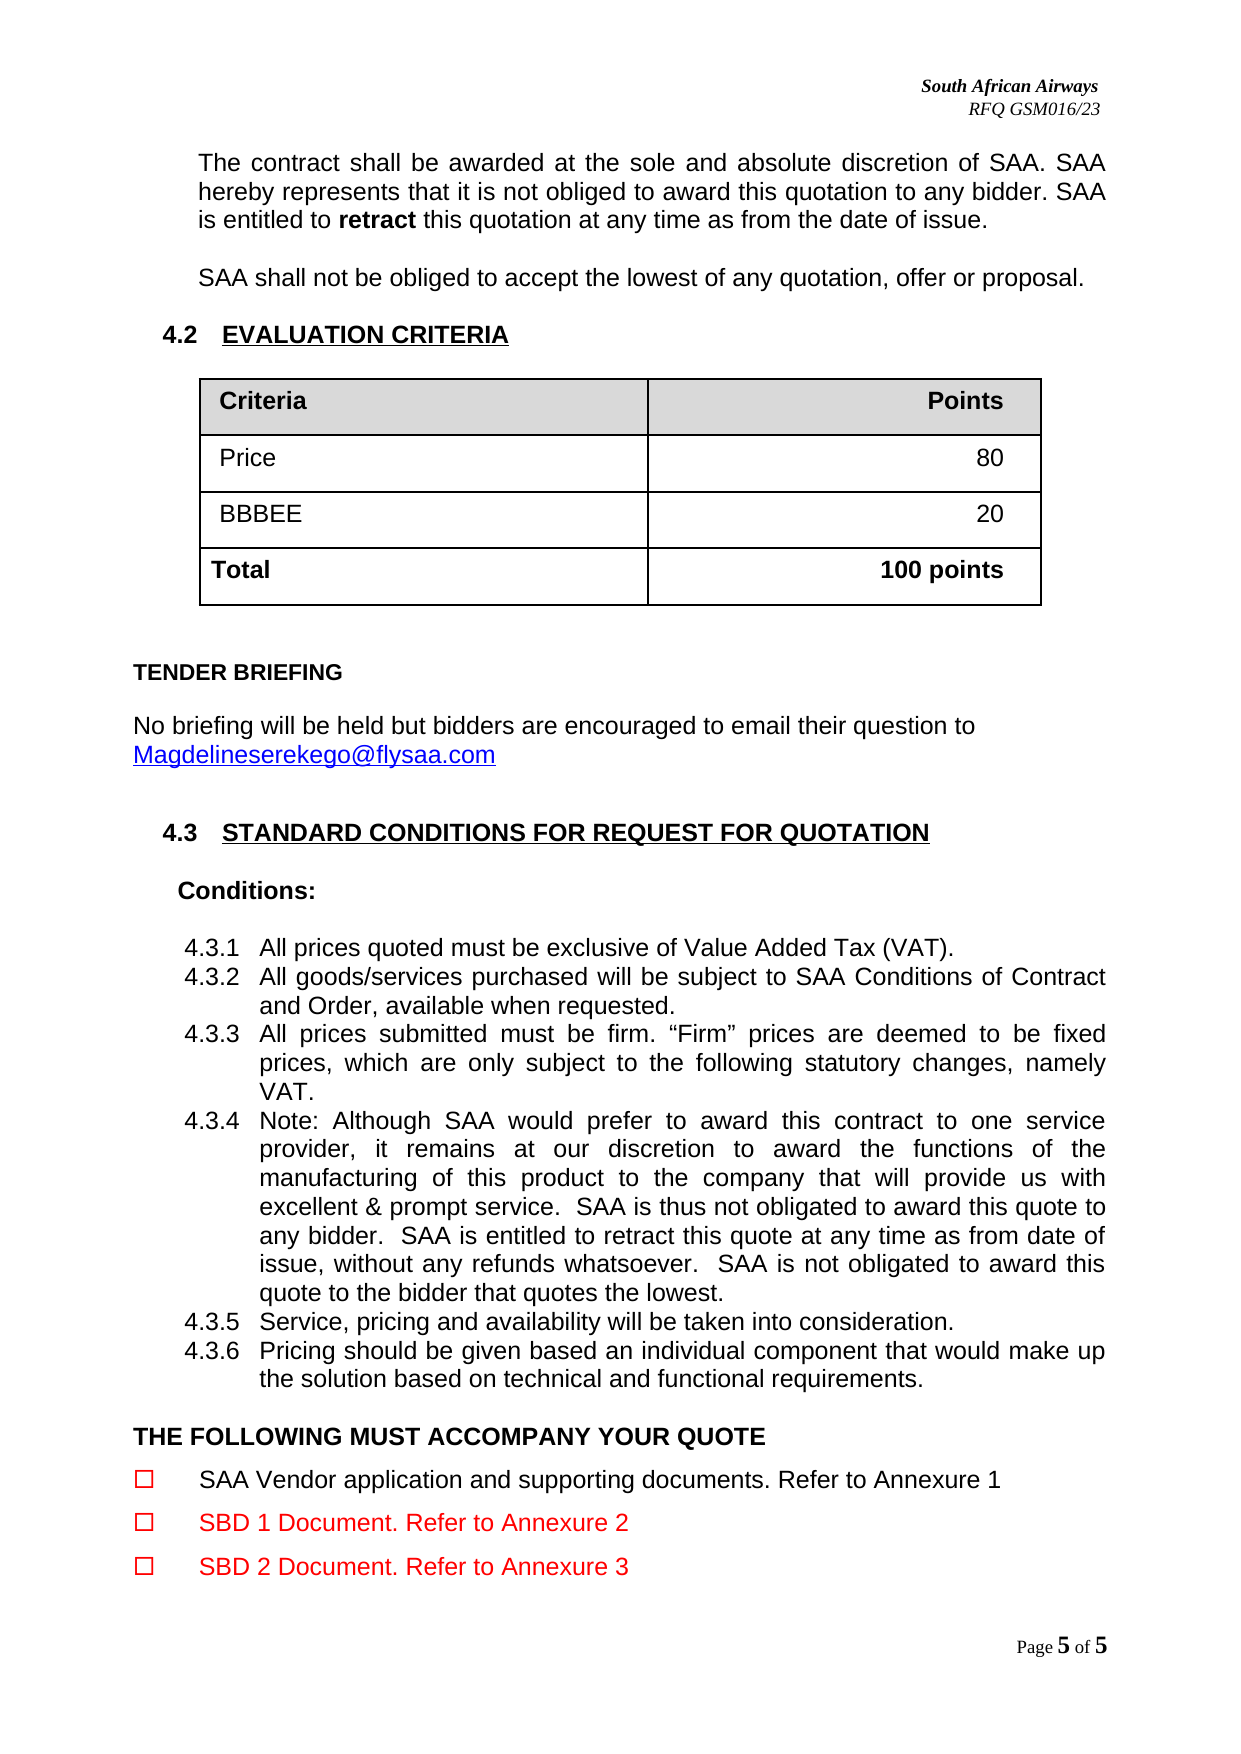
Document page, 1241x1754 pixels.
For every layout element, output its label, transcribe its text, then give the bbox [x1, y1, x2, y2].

list All goods/services purchased will be subject to SAA Conditions of Contract and Order, available when requested. [184, 962, 1107, 1019]
list Pricing should be given based an individual component that would make up the solution based on technical and functional requirements. [184, 1336, 1107, 1393]
list SBD 1 Document. Refer to Annexure 2 [133, 1508, 1107, 1537]
list Note: Although SAA would prefer to award this contract to one service provider, it remains at our discretion to award the functions of the manufacturing of this product to the company that will provide us with excellent & prompt service. SAA is thus not obligated to award this quote to any bidder. SAA is entitled to retract this quote at any time as from date of issue, without any refunds whatsoever. SAA is not obligated to award this quote to the bidder that quotes the lowest. [184, 1106, 1107, 1307]
table_cell 80 [649, 436, 1040, 491]
table_cell 20 [649, 493, 1040, 547]
list All prices quoted must be exclusive of Value Added Tax (VAT). [184, 933, 1107, 962]
list EVALUATION CRITERIA [162, 320, 1107, 349]
text SAA Vendor application and supporting documents. Refer to Annexure 1 [133, 1465, 1107, 1494]
list Service, pricing and availability will be taken into consideration. [184, 1307, 1107, 1336]
table_cell Total [201, 549, 647, 604]
text The contract shall be awarded at the sole and absolute discretion of SAA. SAA hereby represents that it is not obliged to award this quotation to any bidder. SAA is entitled to retract this quotation at any time as from the date of issue. [198, 148, 1107, 234]
table_cell Price [201, 436, 647, 491]
text No briefing will be held but bidders are encouraged to email their question to Magdelineserekego@flysaa.com [133, 711, 1107, 769]
list All prices submitted must be firm. “Firm” prices are deemed to be fixed prices, which are only subject to the following statutory changes, namely VAT. [184, 1019, 1107, 1106]
text THE FOLLOWING MUST ACCOMPANY YOUR QUOTE [133, 1422, 1107, 1451]
table_header Points [649, 380, 1040, 434]
table_cell BBBEE [201, 493, 647, 547]
text Conditions: [133, 876, 1107, 904]
text TENDER BRIEFING [133, 658, 1107, 685]
text SAA shall not be obliged to accept the lowest of any quotation, offer or proposal. [139, 263, 1107, 292]
table_cell 100 points [649, 549, 1040, 604]
list SBD 2 Document. Refer to Annexure 3 [133, 1552, 1107, 1580]
list STANDARD CONDITIONS FOR REQUEST FOR QUOTATION [162, 818, 1107, 847]
table_header Criteria [201, 380, 647, 434]
